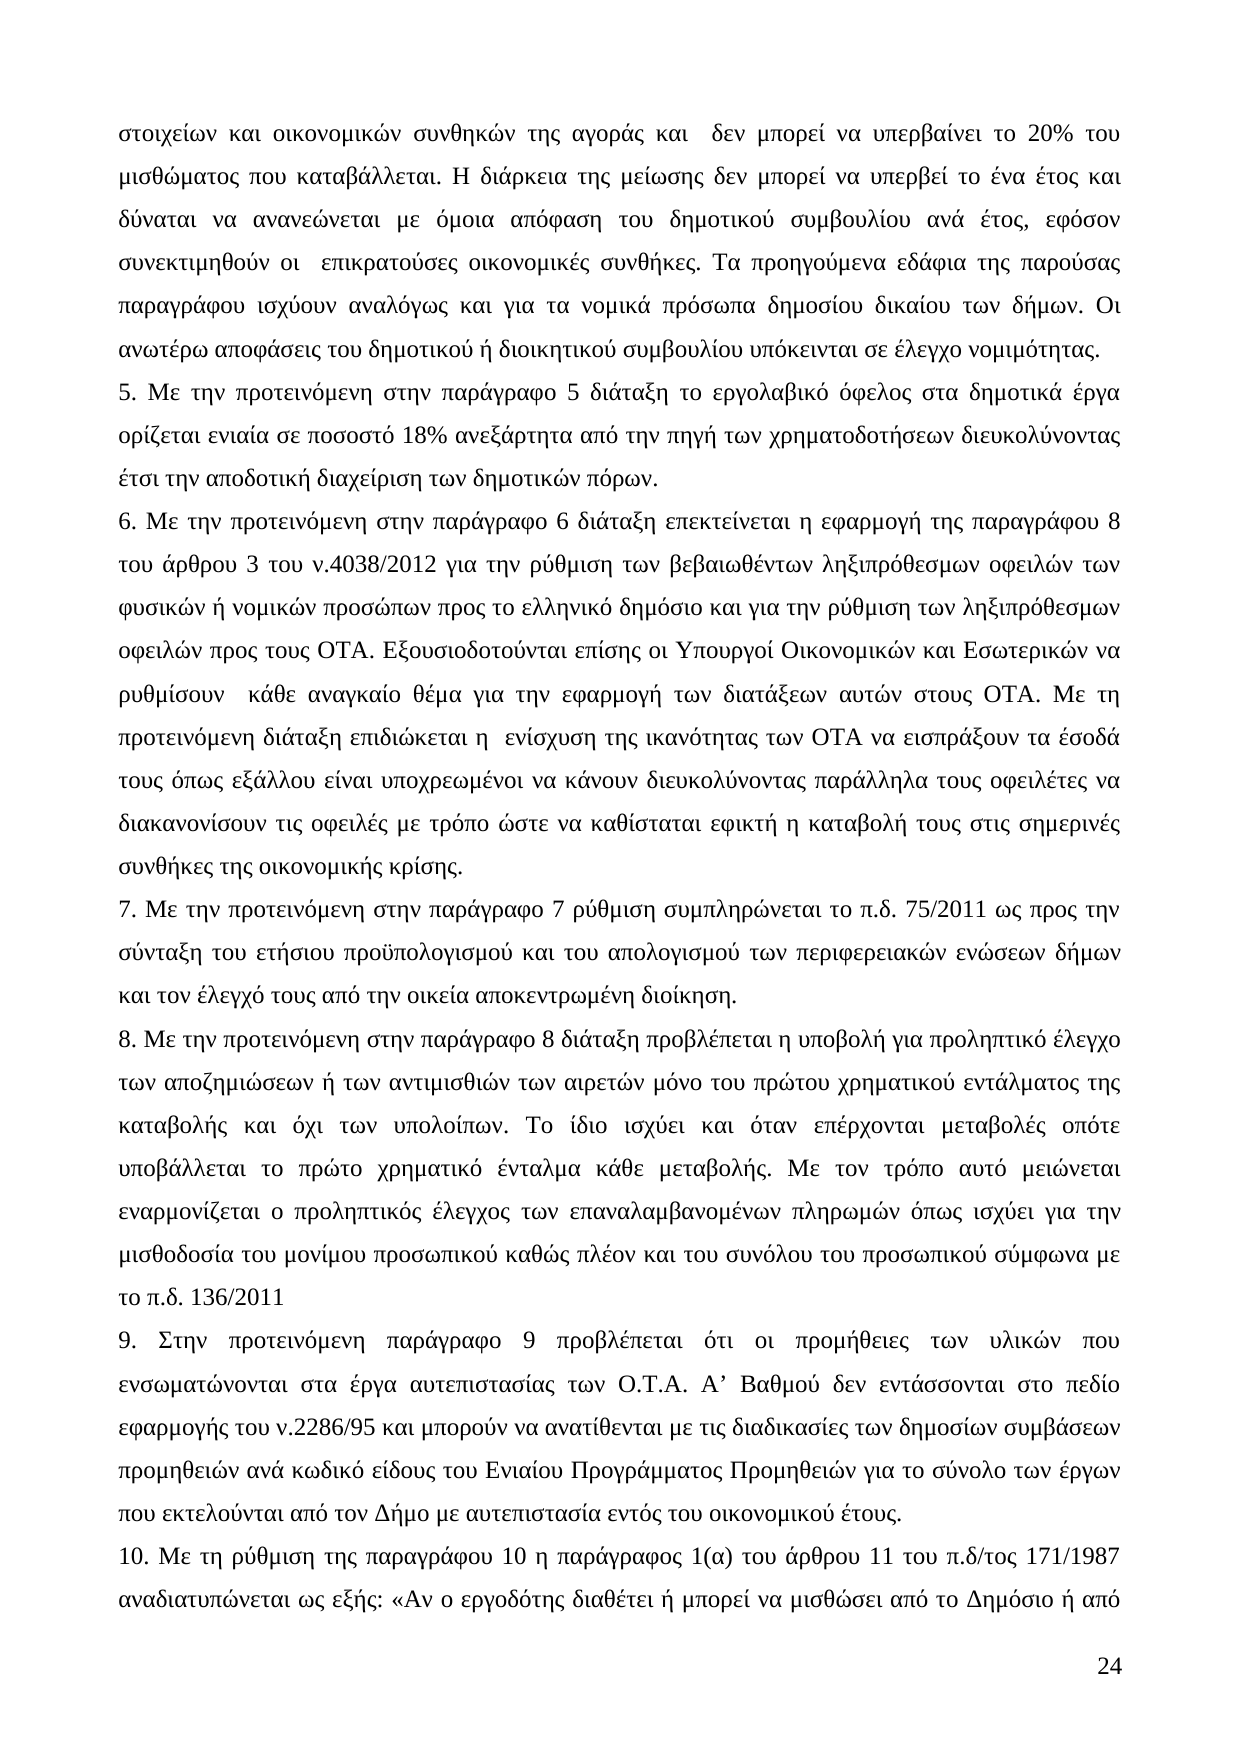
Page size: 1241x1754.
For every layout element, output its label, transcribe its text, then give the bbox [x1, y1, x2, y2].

text 9. Στην προτεινόμενη παράγραφο 9 προβλέπεται ότι οι προμήθειες των υλικών που ενσωματώνονται στα έργα αυτεπιστασίας των Ο.Τ.Α. Α’ Βαθμού δεν εντάσσονται στο πεδίο εφαρμογής του ν.2286/95 και μπορούν να ανατίθενται με τις διαδικασίες των δημοσίων συμβάσεων προμηθειών ανά κωδικό είδους του Ενιαίου Προγράμματος Προμηθειών για το σύνολο των έργων που εκτελούνται από τον Δήμο με αυτεπιστασία εντός του οικονομικού έτους. [118, 1326, 1122, 1527]
text 7. Με την προτεινόμενη στην παράγραφο 7 ρύθμιση συμπληρώνεται το π.δ. 75/2011 ως προς την σύνταξη του ετήσιου προϋπολογισμού και του απολογισμού των περιφερειακών ενώσεων δήμων και τον έλεγχό τους από την οικεία αποκεντρωμένη διοίκηση. [118, 894, 1122, 1009]
text 6. Με την προτεινόμενη στην παράγραφο 6 διάταξη επεκτείνεται η εφαρμογή της παραγράφου 8 του άρθρου 3 του ν.4038/2012 για την ρύθμιση των βεβαιωθέντων ληξιπρόθεσμων οφειλών των φυσικών ή νομικών προσώπων προς το ελληνικό δημόσιο και για την ρύθμιση των ληξιπρόθεσμων οφειλών προς τους ΟΤΑ. Εξουσιοδοτούνται επίσης οι Υπουργοί Οικονομικών και Εσωτερικών να ρυθμίσουν κάθε αναγκαίο θέμα για την εφαρμογή των διατάξεων αυτών στους ΟΤΑ. Με τη προτεινόμενη διάταξη επιδιώκεται η ενίσχυση της ικανότητας των ΟΤΑ να εισπράξουν τα έσοδά τους όπως εξάλλου είναι υποχρεωμένοι να κάνουν διευκολύνοντας παράλληλα τους οφειλέτες να διακανονίσουν τις οφειλές με τρόπο ώστε να καθίσταται εφικτή η καταβολή τους στις σημερινές συνθήκες της οικονομικής κρίσης. [118, 506, 1122, 880]
text 8. Με την προτεινόμενη στην παράγραφο 8 διάταξη προβλέπεται η υποβολή για προληπτικό έλεγχο των αποζημιώσεων ή των αντιμισθιών των αιρετών μόνο του πρώτου χρηματικού εντάλματος της καταβολής και όχι των υπολοίπων. Το ίδιο ισχύει και όταν επέρχονται μεταβολές οπότε υποβάλλεται το πρώτο χρηματικό ένταλμα κάθε μεταβολής. Με τον τρόπο αυτό μειώνεται εναρμονίζεται ο προληπτικός έλεγχος των επαναλαμβανομένων πληρωμών όπως ισχύει για την μισθοδοσία του μονίμου προσωπικού καθώς πλέον και του συνόλου του προσωπικού σύμφωνα με το π.δ. 136/2011 [118, 1024, 1122, 1311]
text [118, 1541, 1122, 1613]
text 5. Με την προτεινόμενη στην παράγραφο 5 διάταξη το εργολαβικό όφελος στα δημοτικά έργα ορίζεται ενιαία σε ποσοστό 18% ανεξάρτητα από την πηγή των χρηματοδοτήσεων διευκολύνοντας έτσι την αποδοτική διαχείριση των δημοτικών πόρων. [118, 377, 1122, 492]
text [118, 118, 1122, 362]
